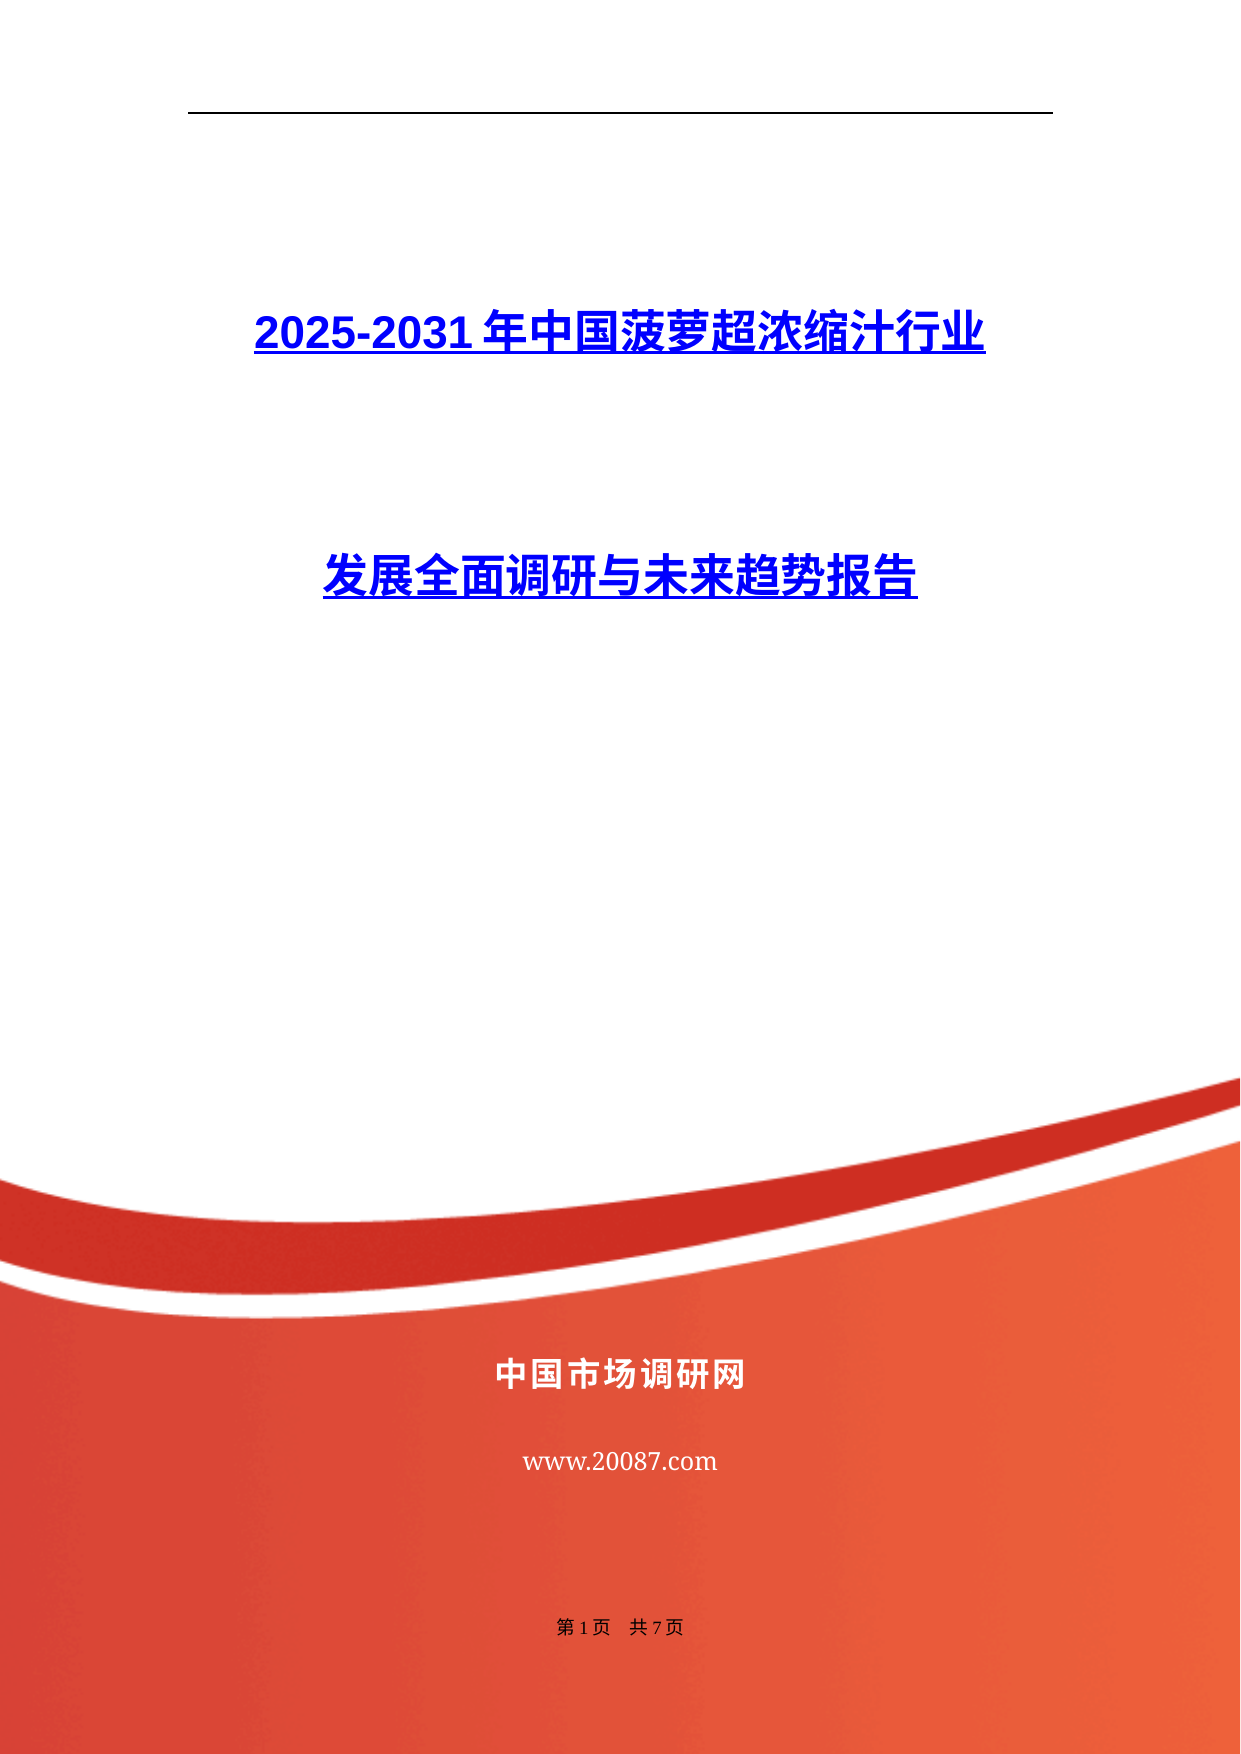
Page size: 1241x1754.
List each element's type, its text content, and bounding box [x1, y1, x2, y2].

table_header 2025-2031年中国菠萝超浓缩汁行业发展全面调研与未来趋势报告 [188, 207, 1053, 773]
text www.20087.com [187, 1428, 1053, 1493]
subtitle 中国市场调研网 [187, 1339, 1053, 1404]
picture [0, 1006, 1241, 1754]
